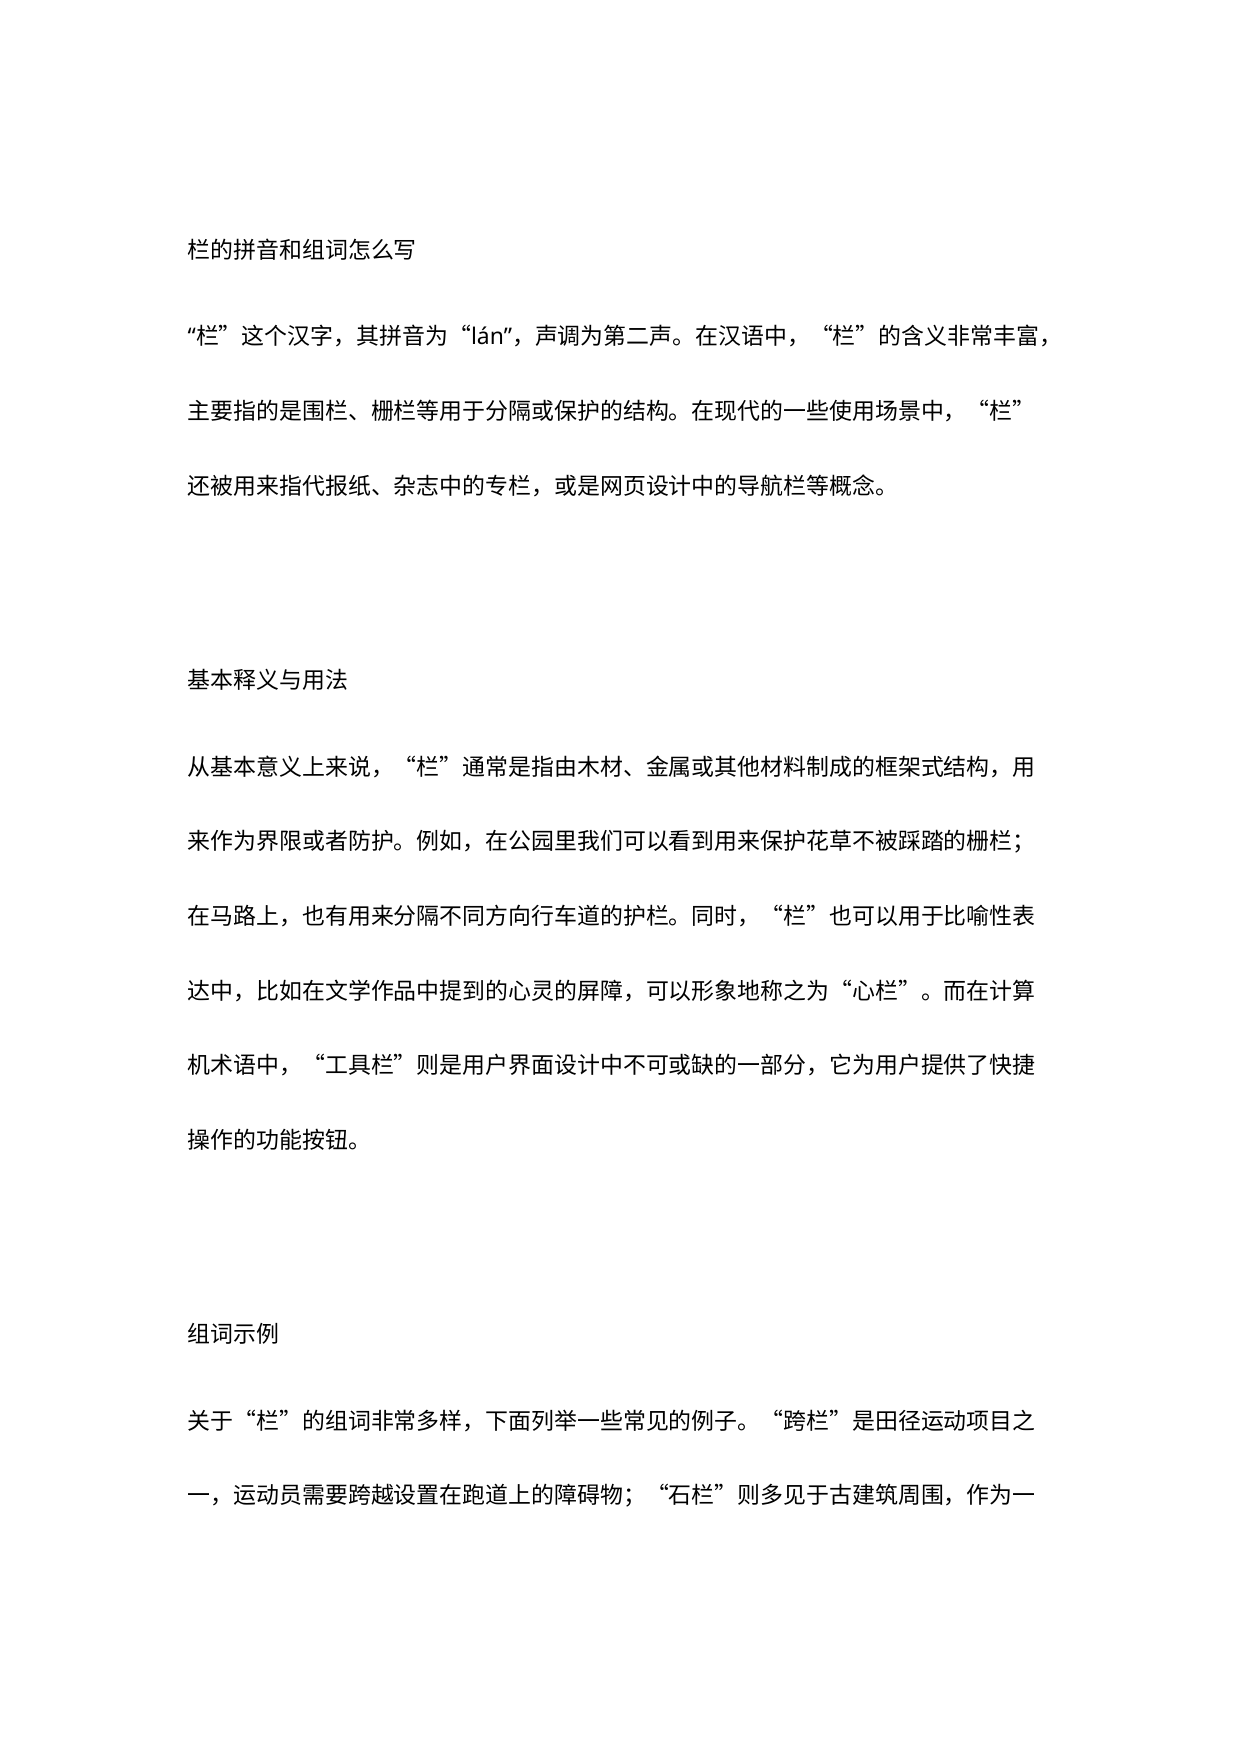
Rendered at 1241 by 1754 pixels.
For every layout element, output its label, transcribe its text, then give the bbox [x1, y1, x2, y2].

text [187, 1387, 1053, 1527]
text 基本释义与用法 [187, 646, 1053, 711]
text “栏”这个汉字，其拼音为“lán”，声调为第二声。在汉语中，“栏”的含义非常丰富，主要指的是围栏、栅栏等用于分隔或保护的结构。在现代的一些使用场景中，“栏”还被用来指代报纸、杂志中的专栏，或是网页设计中的导航栏等概念。 [187, 302, 1053, 517]
text 组词示例 [187, 1300, 1053, 1365]
text 从基本意义上来说，“栏”通常是指由木材、金属或其他材料制成的框架式结构，用来作为界限或者防护。例如，在公园里我们可以看到用来保护花草不被踩踏的栅栏；在马路上，也有用来分隔不同方向行车道的护栏。同时，“栏”也可以用于比喻性表达中，比如在文学作品中提到的心灵的屏障，可以形象地称之为“心栏”。而在计算机术语中，“工具栏”则是用户界面设计中不可或缺的一部分，它为用户提供了快捷操作的功能按钮。 [187, 733, 1053, 1171]
text 栏的拼音和组词怎么写 [187, 216, 1053, 281]
